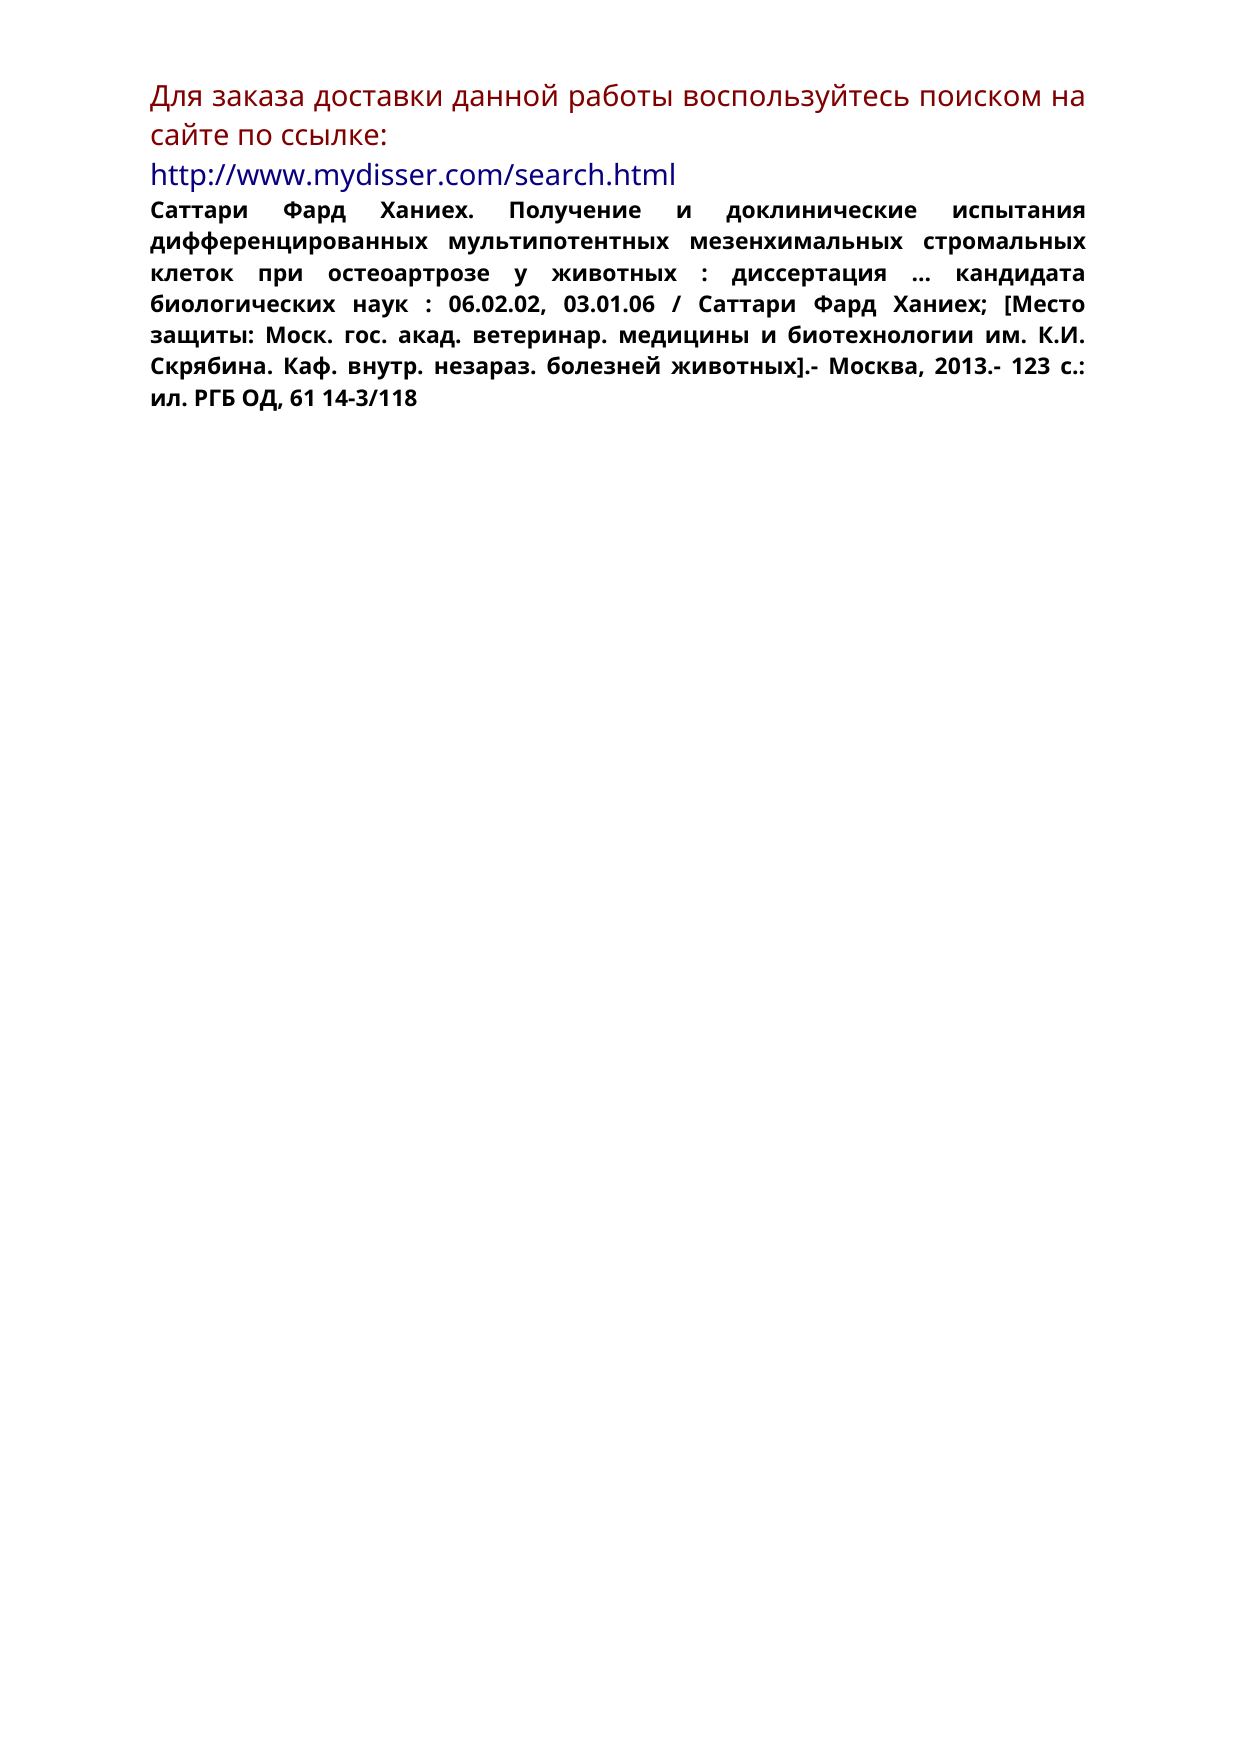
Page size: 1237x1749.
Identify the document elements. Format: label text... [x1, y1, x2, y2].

text Саттари Фард Ханиех. Получение и доклинические испытания дифференцированных мультипотентных мезенхимальных стромальных клеток при остеоартрозе у животных : диссертация ... кандидата биологических наук : 06.02.02, 03.01.06 / Саттари Фард Ханиех; [Место защиты: Моск. гос. акад. ветеринар. медицины и биотехнологии им. К.И. Скрябина. Каф. внутр. незараз. болезней животных].- Москва, 2013.- 123 с.: ил. РГБ ОД, 61 14-3/118 [150, 194, 1086, 413]
